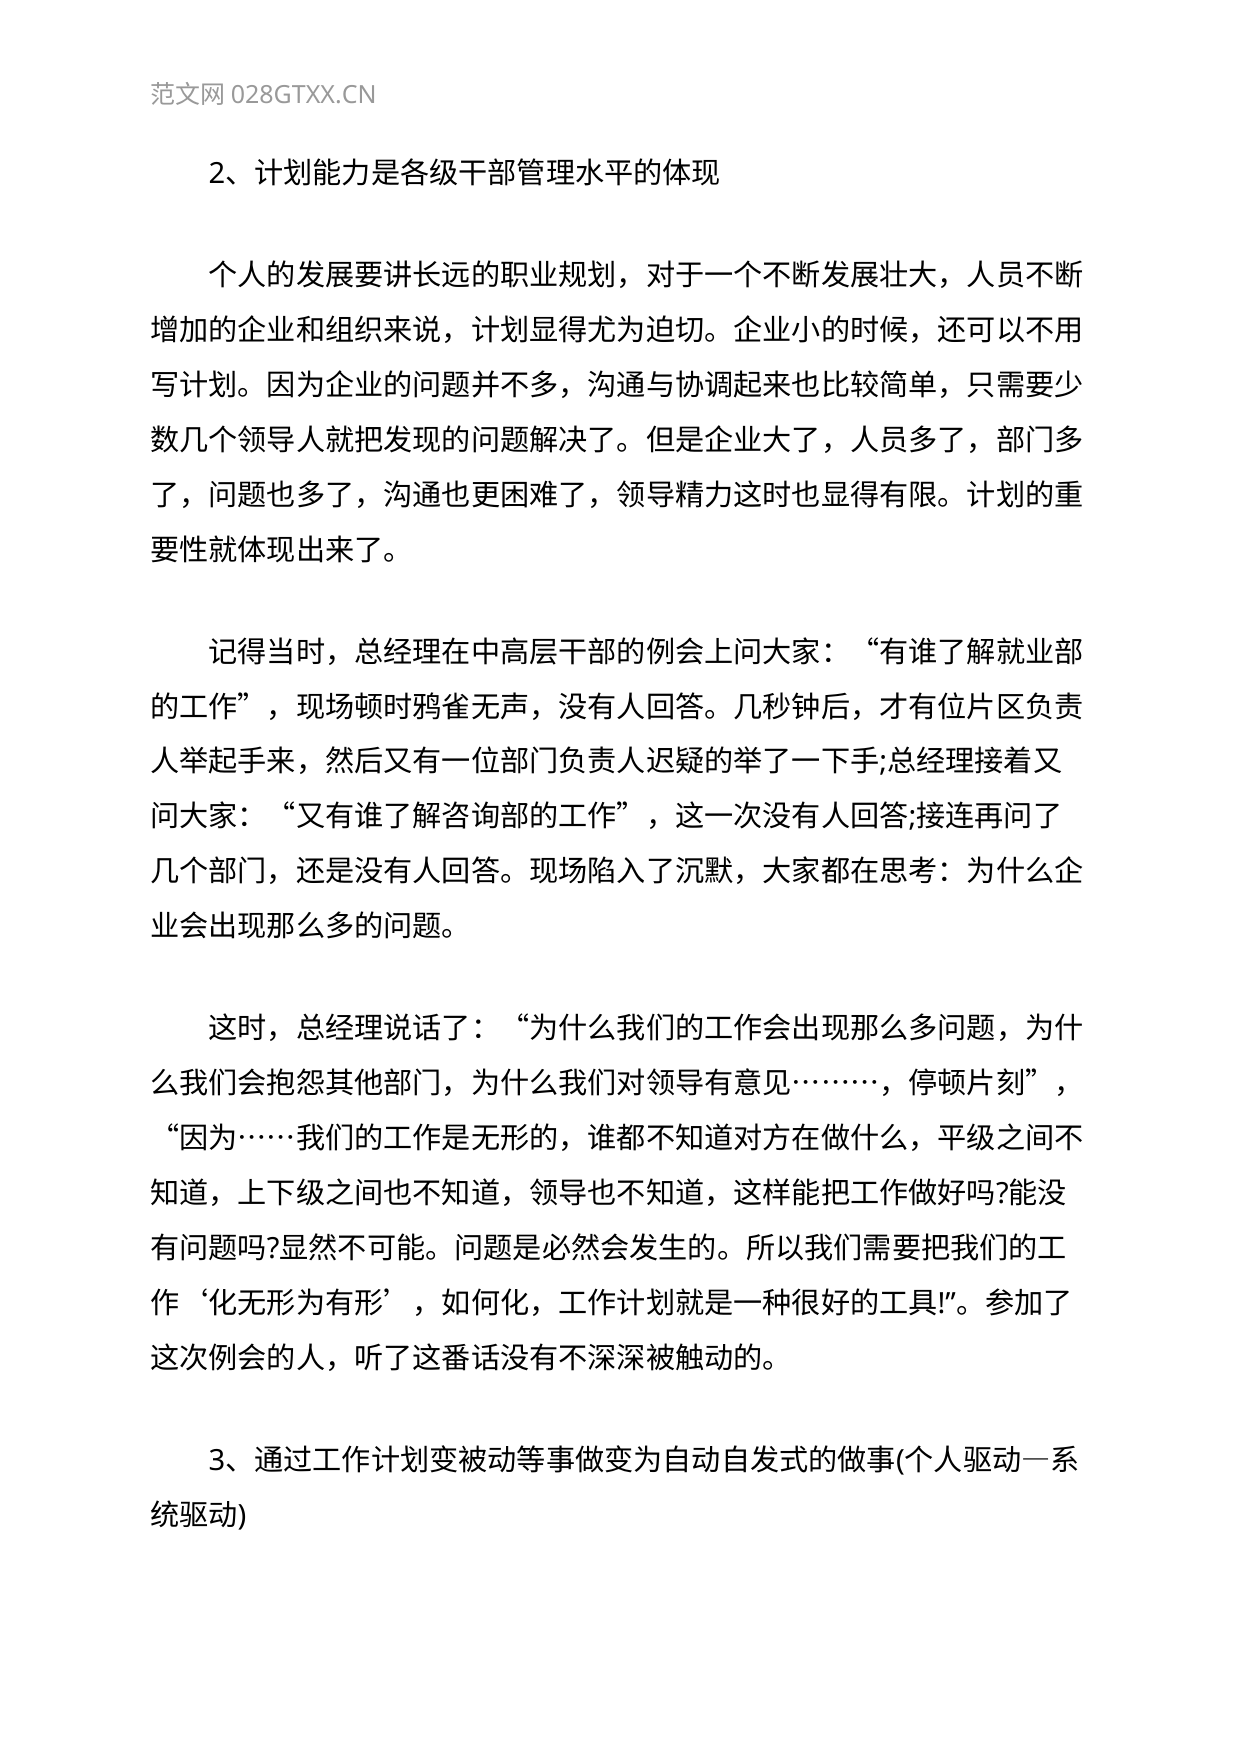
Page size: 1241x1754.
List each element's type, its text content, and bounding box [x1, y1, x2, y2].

text 个人的发展要讲长远的职业规划，对于一个不断发展壮大，人员不断增加的企业和组织来说，计划显得尤为迫切。企业小的时候，还可以不用写计划。因为企业的问题并不多，沟通与协调起来也比较简单，只需要少数几个领导人就把发现的问题解决了。但是企业大了，人员多了，部门多了，问题也多了，沟通也更困难了，领导精力这时也显得有限。计划的重要性就体现出来了。 [150, 252, 1090, 569]
text 记得当时，总经理在中高层干部的例会上问大家：“有谁了解就业部的工作”，现场顿时鸦雀无声，没有人回答。几秒钟后，才有位片区负责人举起手来，然后又有一位部门负责人迟疑的举了一下手;总经理接着又问大家：“又有谁了解咨询部的工作”，这一次没有人回答;接连再问了几个部门，还是没有人回答。现场陷入了沉默，大家都在思考：为什么企业会出现那么多的问题。 [150, 628, 1090, 945]
text 2、计划能力是各级干部管理水平的体现 [150, 150, 1090, 192]
text 这时，总经理说话了：“为什么我们的工作会出现那么多问题，为什么我们会抱怨其他部门，为什么我们对领导有意见………，停顿片刻”，“因为……我们的工作是无形的，谁都不知道对方在做什么，平级之间不知道，上下级之间也不知道，领导也不知道，这样能把工作做好吗?能没有问题吗?显然不可能。问题是必然会发生的。所以我们需要把我们的工作‘化无形为有形’，如何化，工作计划就是一种很好的工具!”。参加了这次例会的人，听了这番话没有不深深被触动的。 [150, 1005, 1090, 1377]
text 3、通过工作计划变被动等事做变为自动自发式的做事(个人驱动—系统驱动) [150, 1436, 1090, 1533]
